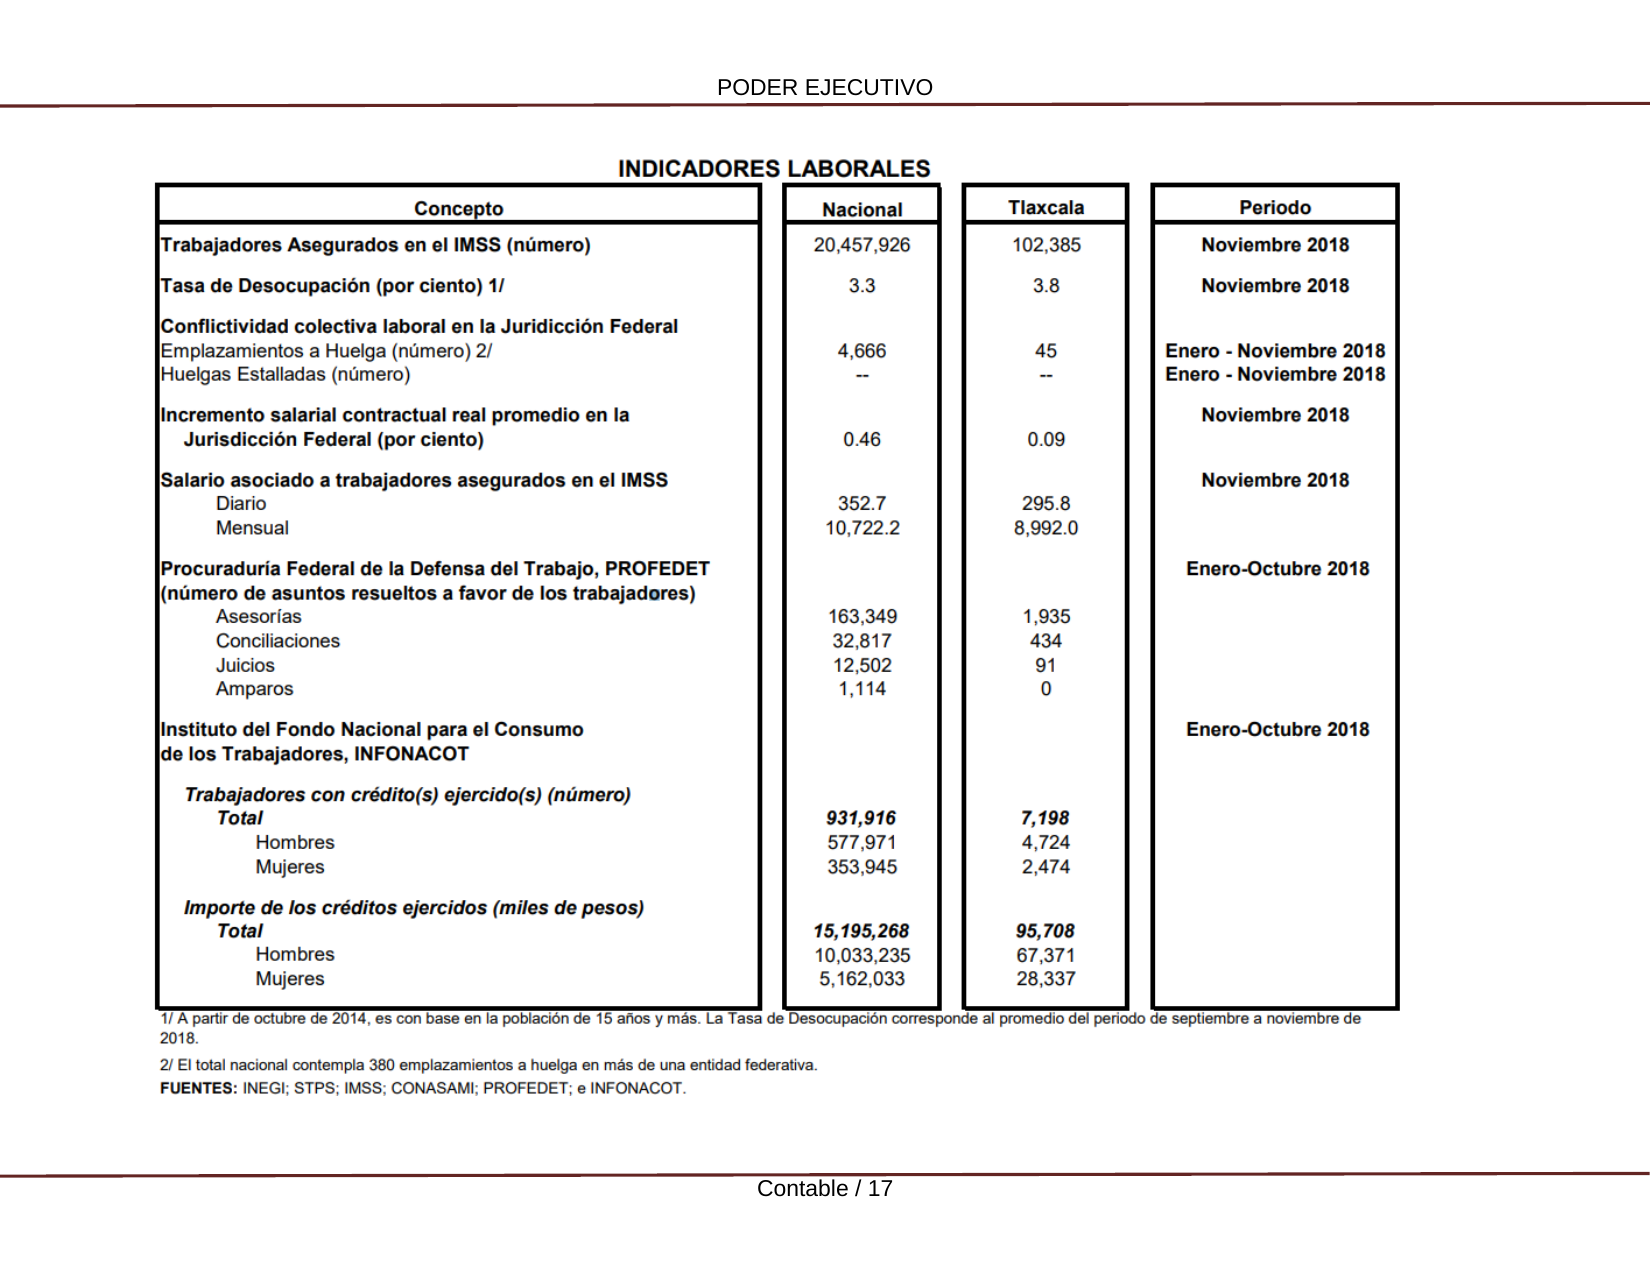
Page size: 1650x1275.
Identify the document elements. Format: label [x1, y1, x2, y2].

picture [142, 150, 1414, 1107]
